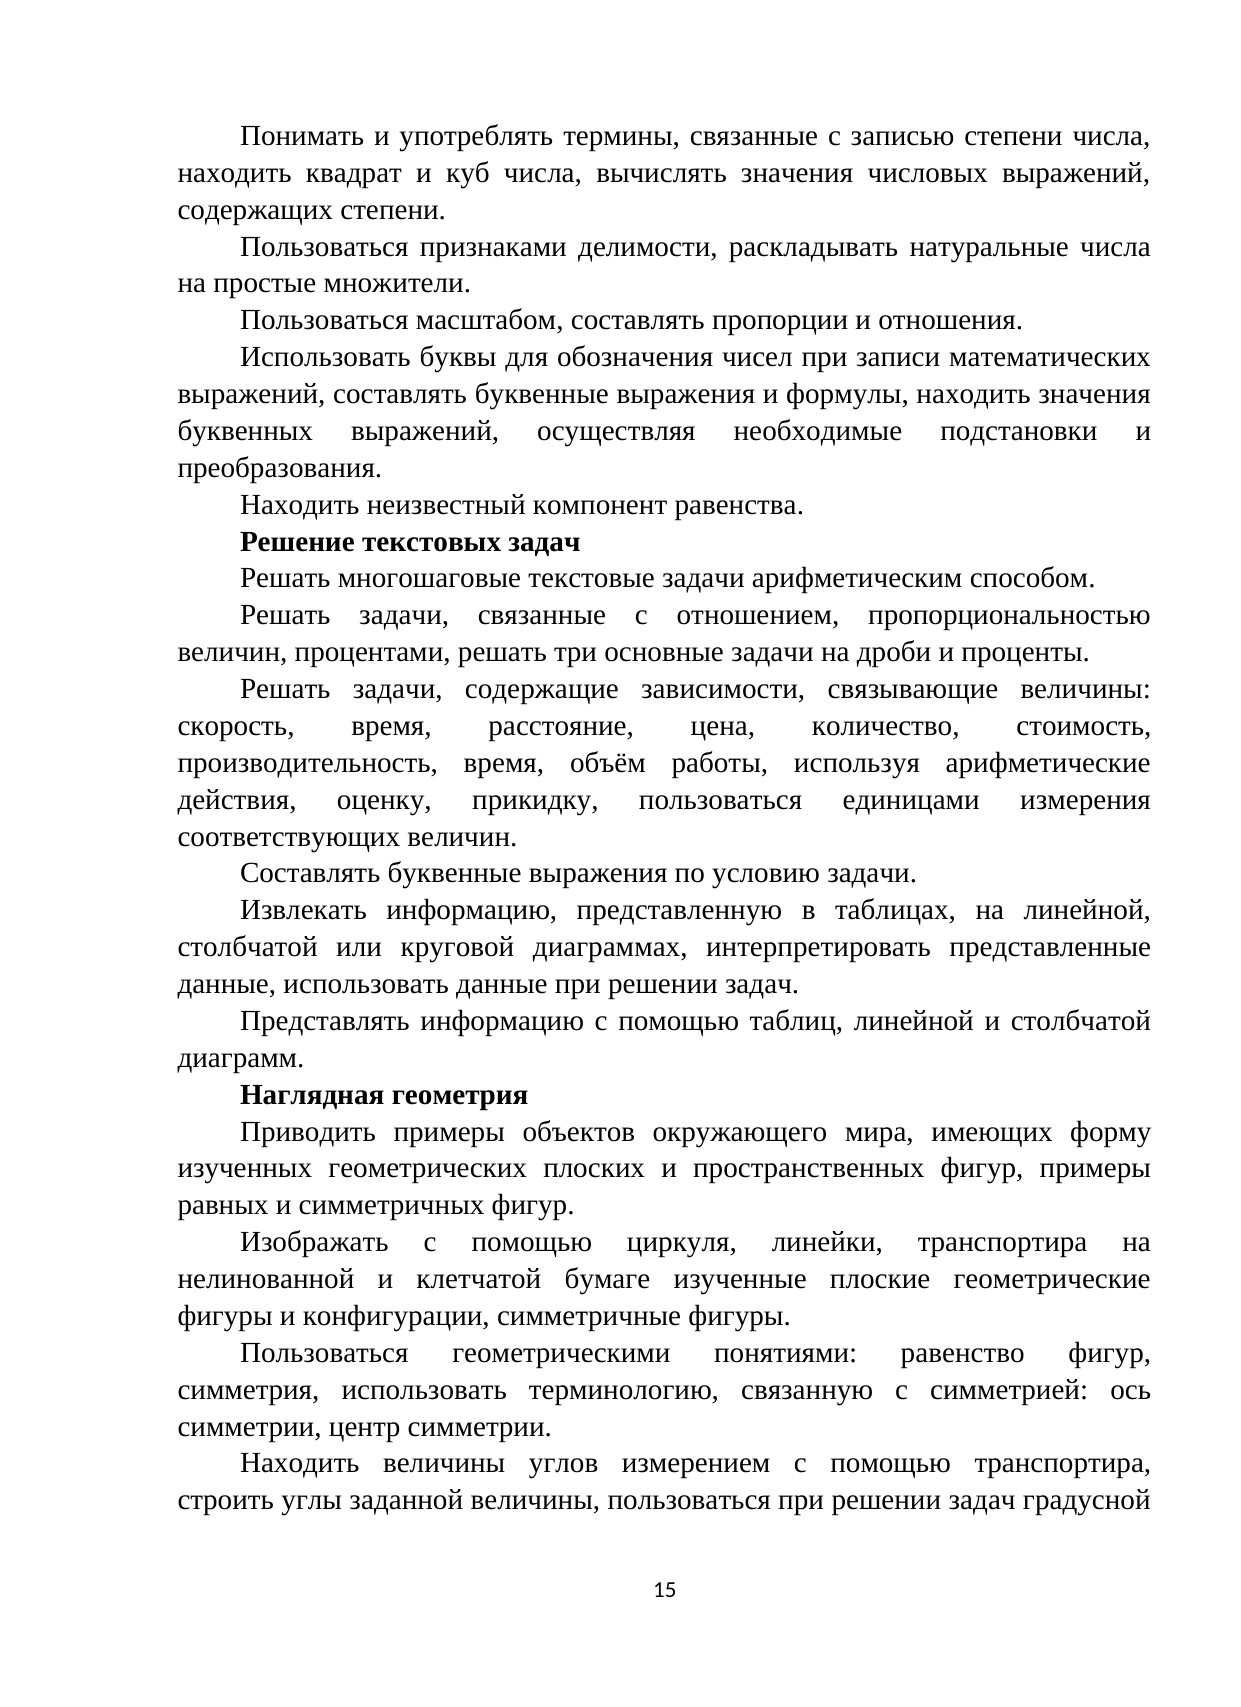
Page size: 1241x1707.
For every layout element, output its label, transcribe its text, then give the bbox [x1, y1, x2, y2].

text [177, 1446, 1152, 1516]
text Находить неизвестный компонент равенства. [177, 487, 1152, 520]
text Пользоваться признаками делимости, раскладывать натуральные числа на простые множители. [177, 229, 1152, 299]
text Представлять информацию с помощью таблиц, линейной и столбчатой диаграмм. [177, 1003, 1152, 1073]
text Составлять буквенные выражения по условию задачи. [177, 856, 1152, 889]
text Извлекать информацию, представленную в таблицах, на линейной, столбчатой или круговой диаграммах, интерпретировать представленные данные, использовать данные при решении задач. [177, 892, 1152, 1000]
text Понимать и употреблять термины, связанные с записью степени числа, находить квадрат и куб числа, вычислять значения числовых выражений, содержащих степени. [177, 118, 1152, 225]
text Решать задачи, содержащие зависимости, связывающие величины: скорость, время, расстояние, цена, количество, стоимость, производительность, время, объём работы, используя арифметические действия, оценку, прикидку, пользоваться единицами измерения соответствующих величин. [177, 671, 1152, 852]
text Пользоваться масштабом, составлять пропорции и отношения. [177, 302, 1152, 336]
text Приводить примеры объектов окружающего мира, имеющих форму изученных геометрических плоских и пространственных фигур, примеры равных и симметричных фигур. [177, 1114, 1152, 1221]
text Решать задачи, связанные с отношением, пропорциональностью величин, процентами, решать три основные задачи на дроби и проценты. [177, 597, 1152, 668]
text Пользоваться геометрическими понятиями: равенство фигур, симметрия, использовать терминологию, связанную с симметрией: ось симметрии, центр симметрии. [177, 1335, 1152, 1442]
text Наглядная геометрия [177, 1077, 1152, 1110]
text Решать многошаговые текстовые задачи арифметическим способом. [177, 561, 1152, 594]
text Изображать с помощью циркуля, линейки, транспортира на нелинованной и клетчатой бумаге изученные плоские геометрические фигуры и конфигурации, симметричные фигуры. [177, 1224, 1152, 1332]
text Использовать буквы для обозначения чисел при записи математических выражений, составлять буквенные выражения и формулы, находить значения буквенных выражений, осуществляя необходимые подстановки и преобразования. [177, 339, 1152, 483]
text Решение текстовых задач [177, 524, 1152, 557]
